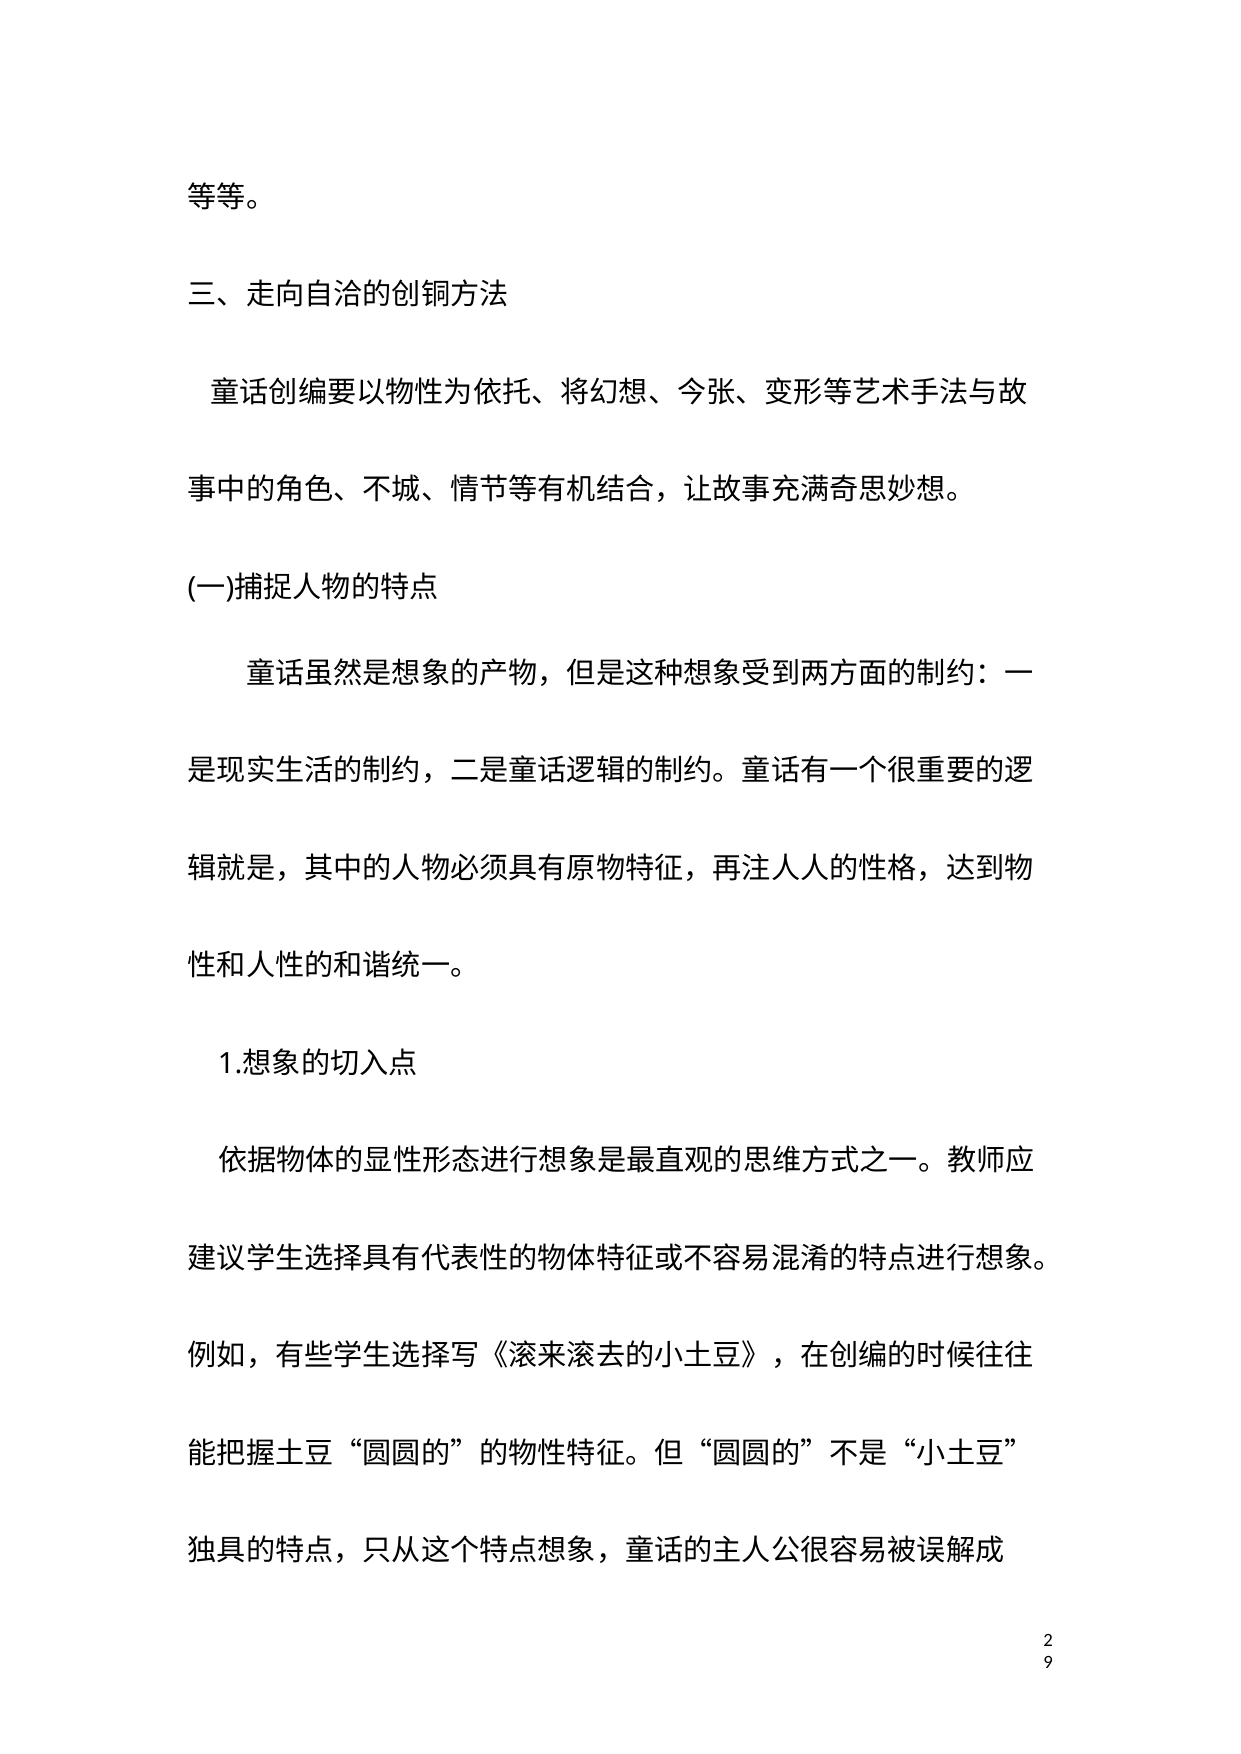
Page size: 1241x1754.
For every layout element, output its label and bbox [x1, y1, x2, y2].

text [187, 162, 1053, 617]
text [187, 638, 1053, 1581]
